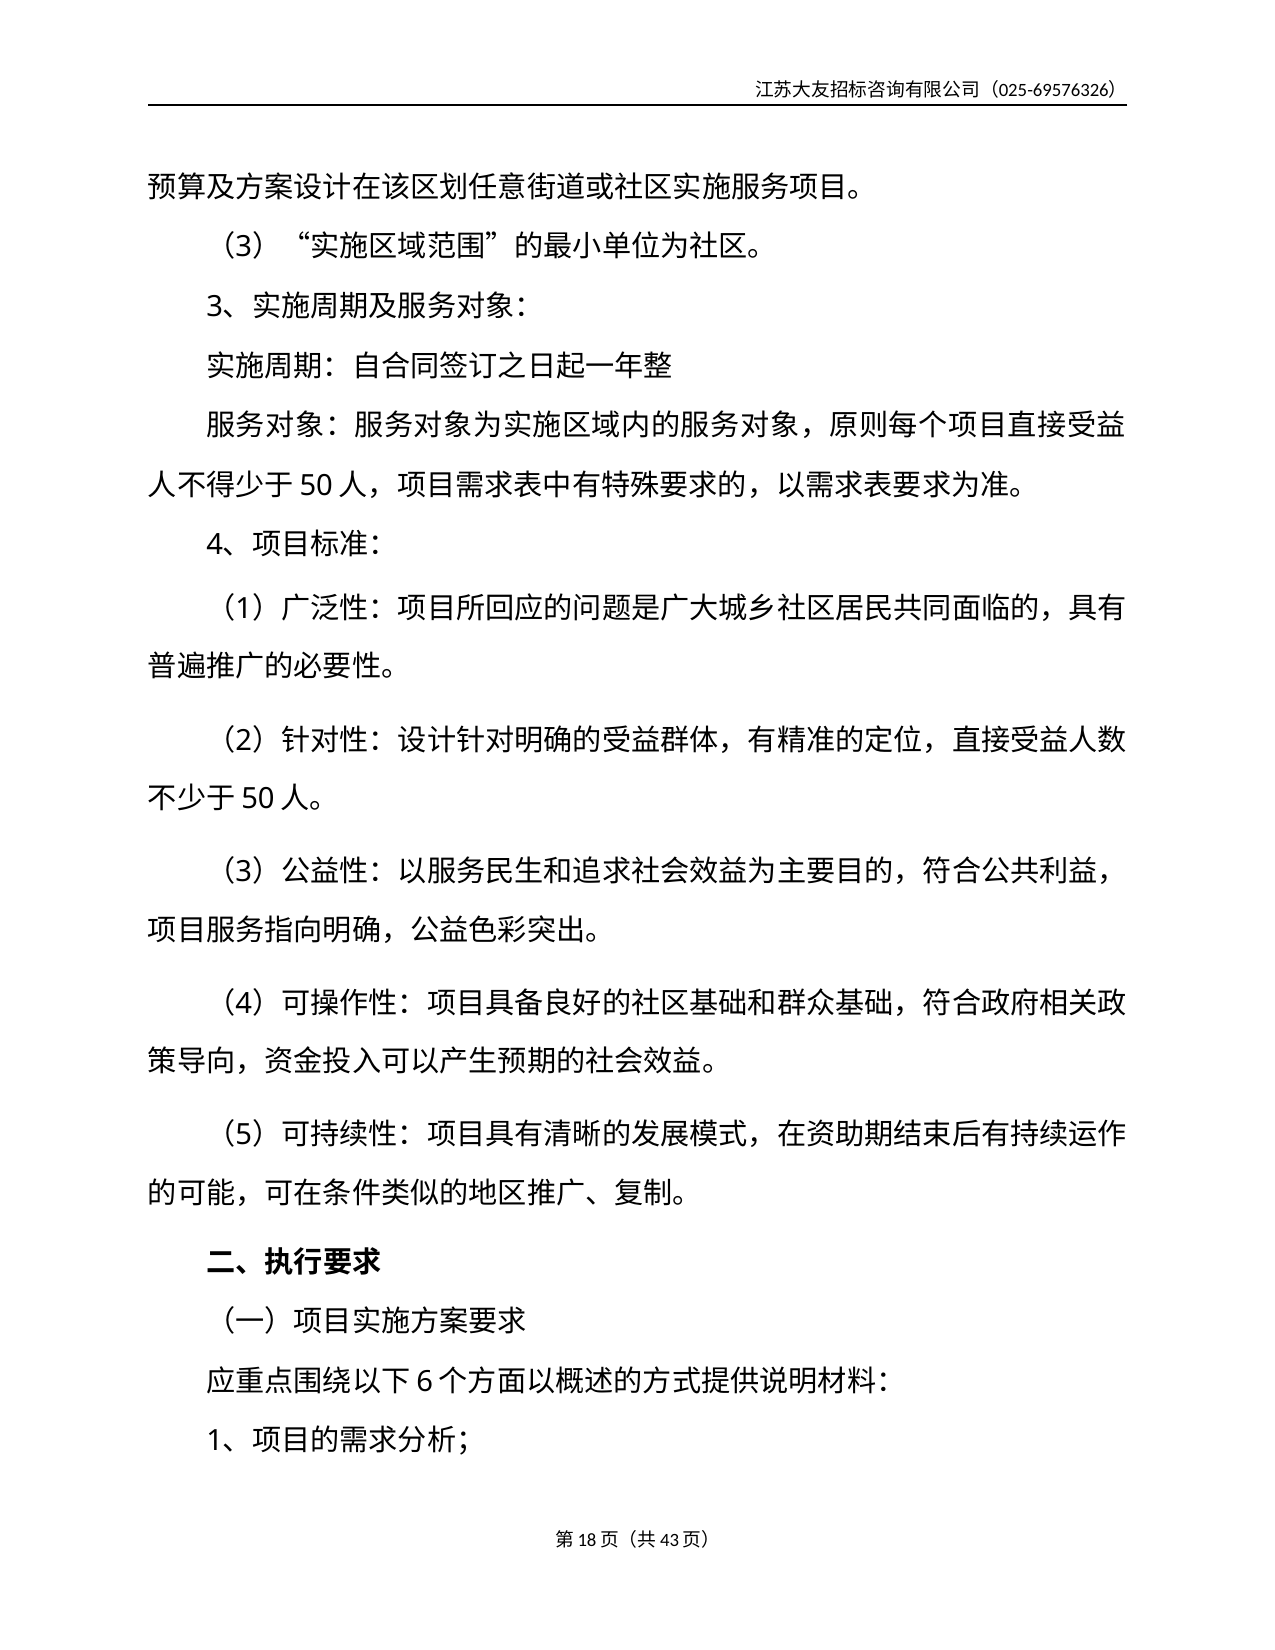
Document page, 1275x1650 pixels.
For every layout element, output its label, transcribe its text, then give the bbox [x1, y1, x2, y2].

text 实施周期：自合同签订之日起一年整 [148, 333, 1127, 393]
text （一）项目实施方案要求 [148, 1289, 1127, 1349]
text （3）公益性：以服务民生和追求社会效益为主要目的，符合公共利益，项目服务指向明确，公益色彩突出。 [148, 835, 1127, 952]
text （1）广泛性：项目所回应的问题是广大城乡社区居民共同面临的，具有普遍推广的必要性。 [148, 572, 1127, 688]
text （2）针对性：设计针对明确的受益群体，有精准的定位，直接受益人数不少于50人。 [148, 703, 1127, 820]
text 4、项目标准： [148, 512, 1127, 572]
text （3）“实施区域范围”的最小单位为社区。 [148, 214, 1127, 274]
text 服务对象：服务对象为实施区域内的服务对象，原则每个项目直接受益人不得少于50人，项目需求表中有特殊要求的，以需求表要求为准。 [148, 393, 1127, 512]
text （4）可操作性：项目具备良好的社区基础和群众基础，符合政府相关政策导向，资金投入可以产生预期的社会效益。 [148, 966, 1127, 1083]
text 二、执行要求 [148, 1229, 1127, 1289]
text （5）可持续性：项目具有清晰的发展模式，在资助期结束后有持续运作的可能，可在条件类似的地区推广、复制。 [148, 1098, 1127, 1215]
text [148, 155, 1127, 214]
text 应重点围绕以下6个方面以概述的方式提供说明材料： [148, 1349, 1127, 1408]
text 1、项目的需求分析； [148, 1408, 1127, 1468]
text 3、实施周期及服务对象： [148, 274, 1127, 333]
